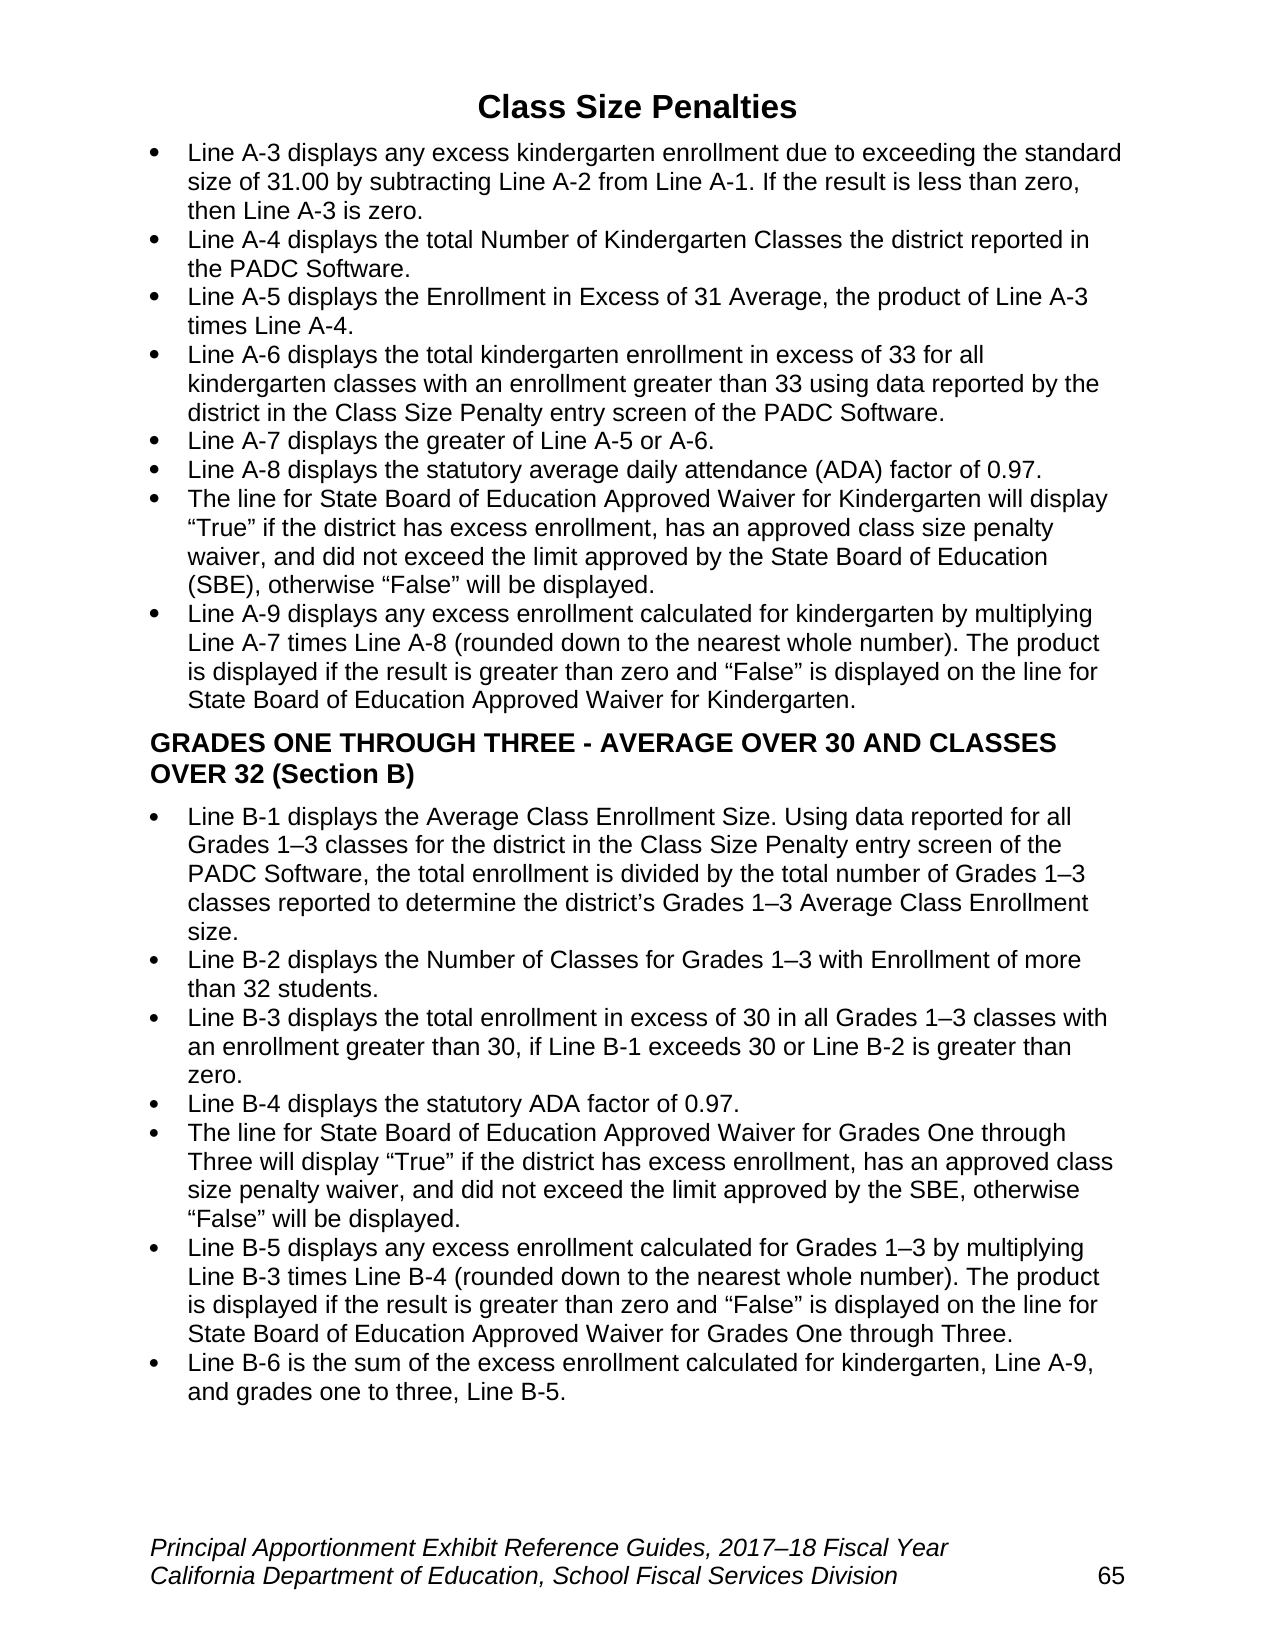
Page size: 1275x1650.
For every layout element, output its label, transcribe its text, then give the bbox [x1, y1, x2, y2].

list Line B-2 displays the Number of Classes for Grades 1–3 with Enrollment of more than 32 students. [150, 946, 1125, 1003]
list Line A-3 displays any excess kindergarten enrollment due to exceeding the standard size of 31.00 by subtracting Line A-2 from Line A-1. If the result is less than zero, then Line A-3 is zero. [150, 138, 1125, 225]
list Line A-5 displays the Enrollment in Excess of 31 Average, the product of Line A-3 times Line A-4. [150, 282, 1125, 340]
list Line A-8 displays the statutory average daily attendance (ADA) factor of 0.97. [150, 455, 1125, 484]
list Line B-1 displays the Average Class Enrollment Size. Using data reported for all Grades 1–3 classes for the district in the Class Size Penalty entry screen of the PADC Software, the total enrollment is divided by the total number of Grades 1–3 classes reported to determine the district’s Grades 1–3 Average Class Enrollment size. [150, 802, 1125, 946]
list The line for State Board of Education Approved Waiver for Kindergarten will display “True” if the district has excess enrollment, has an approved class size penalty waiver, and did not exceed the limit approved by the State Board of Education (SBE), otherwise “False” will be displayed. [150, 484, 1125, 599]
subtitle GRADES ONE THROUGH THREE - AVERAGE OVER 30 AND CLASSES OVER 32 (Section B) [150, 727, 1125, 789]
list Line A-9 displays any excess enrollment calculated for kindergarten by multiplying Line A-7 times Line A-8 (rounded down to the nearest whole number). The product is displayed if the result is greater than zero and “False” is displayed on the line for State Board of Education Approved Waiver for Kindergarten. [150, 599, 1125, 714]
list The line for State Board of Education Approved Waiver for Grades One through Three will display “True” if the district has excess enrollment, has an approved class size penalty waiver, and did not exceed the limit approved by the SBE, otherwise “False” will be displayed. [150, 1118, 1125, 1233]
list Line B-4 displays the statutory ADA factor of 0.97. [150, 1089, 1125, 1118]
list Line A-4 displays the total Number of Kindergarten Classes the district reported in the PADC Software. [150, 225, 1125, 282]
list Line A-6 displays the total kindergarten enrollment in excess of 33 for all kindergarten classes with an enrollment greater than 33 using data reported by the district in the Class Size Penalty entry screen of the PADC Software. [150, 340, 1125, 426]
list Line B-6 is the sum of the excess enrollment calculated for kindergarten, Line A-9, and grades one to three, Line B-5. [150, 1348, 1125, 1406]
list Line B-3 displays the total enrollment in excess of 30 in all Grades 1–3 classes with an enrollment greater than 30, if Line B-1 exceeds 30 or Line B-2 is greater than zero. [150, 1003, 1125, 1089]
list Line A-7 displays the greater of Line A-5 or A-6. [150, 426, 1125, 455]
list Line B-5 displays any excess enrollment calculated for Grades 1–3 by multiplying Line B-3 times Line B-4 (rounded down to the nearest whole number). The product is displayed if the result is greater than zero and “False” is displayed on the line for State Board of Education Approved Waiver for Grades One through Three. [150, 1233, 1125, 1348]
